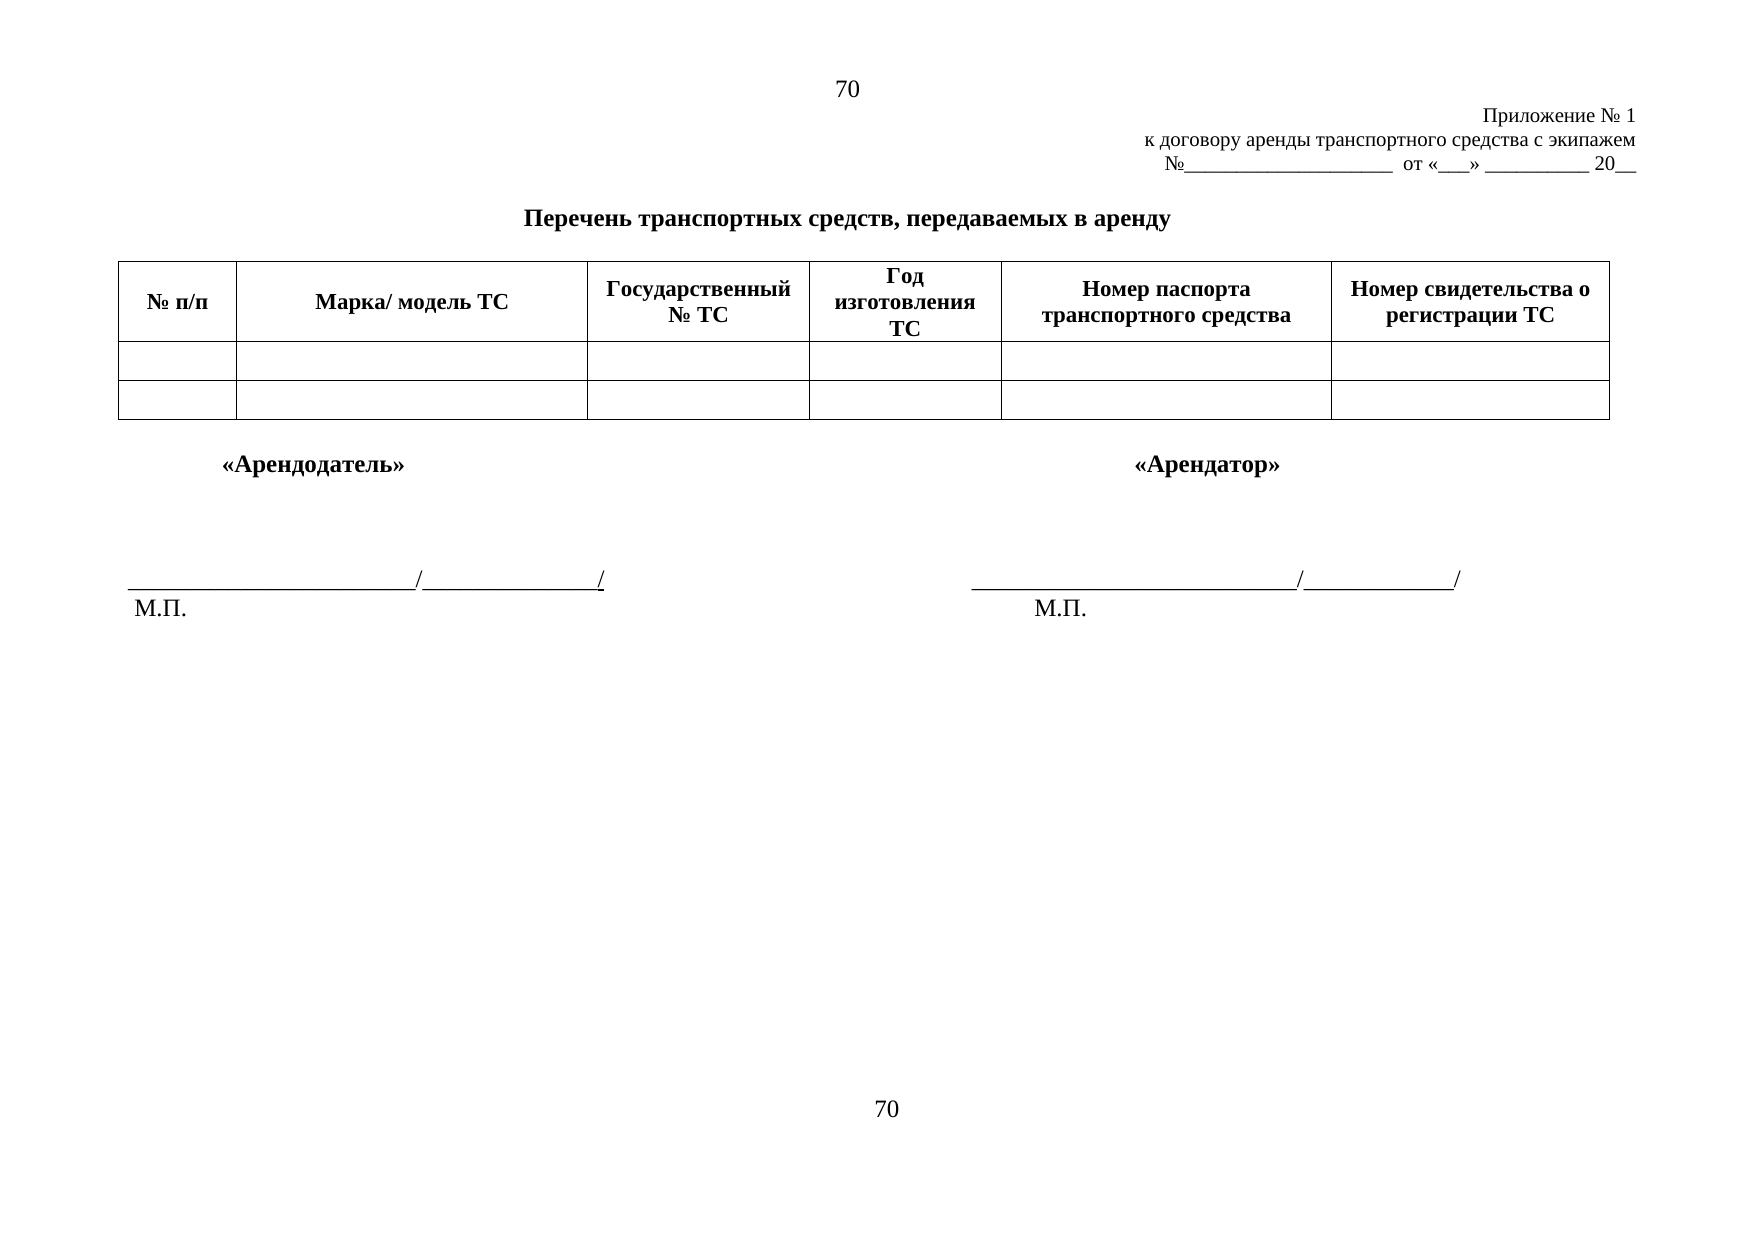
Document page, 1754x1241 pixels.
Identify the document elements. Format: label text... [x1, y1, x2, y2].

table_cell [810, 342, 1001, 380]
table_cell [119, 342, 236, 380]
text №____________________ от «___» __________ 20__ [591, 151, 1636, 175]
text Перечень транспортных средств, передаваемых в аренду [59, 203, 1636, 232]
table_cell [119, 381, 236, 419]
table_cell [1002, 342, 1331, 380]
text Приложение № 1 [591, 103, 1636, 127]
table_cell [588, 381, 809, 419]
table_cell [237, 381, 587, 419]
text «Арендодатель» «Арендатор» [59, 449, 1636, 478]
table_header Номер свидетельства о регистрации ТС [1332, 262, 1609, 341]
text _______________________/______________/ __________________________/____________/ [59, 564, 1636, 593]
table_header № п/п [119, 262, 236, 341]
table_cell [237, 342, 587, 380]
table_header Год изготовления ТС [810, 262, 1001, 341]
text к договору аренды транспортного средства с экипажем [591, 127, 1636, 151]
table_cell [810, 381, 1001, 419]
table_header Государственный № ТС [588, 262, 809, 341]
table_cell [1332, 342, 1609, 380]
text М.П. М.П. [59, 593, 1636, 622]
table_cell [588, 342, 809, 380]
table_cell [1332, 381, 1609, 419]
table_header Марка/ модель ТС [237, 262, 587, 341]
table_cell [1002, 381, 1331, 419]
table_header Номер паспорта транспортного средства [1002, 262, 1331, 341]
